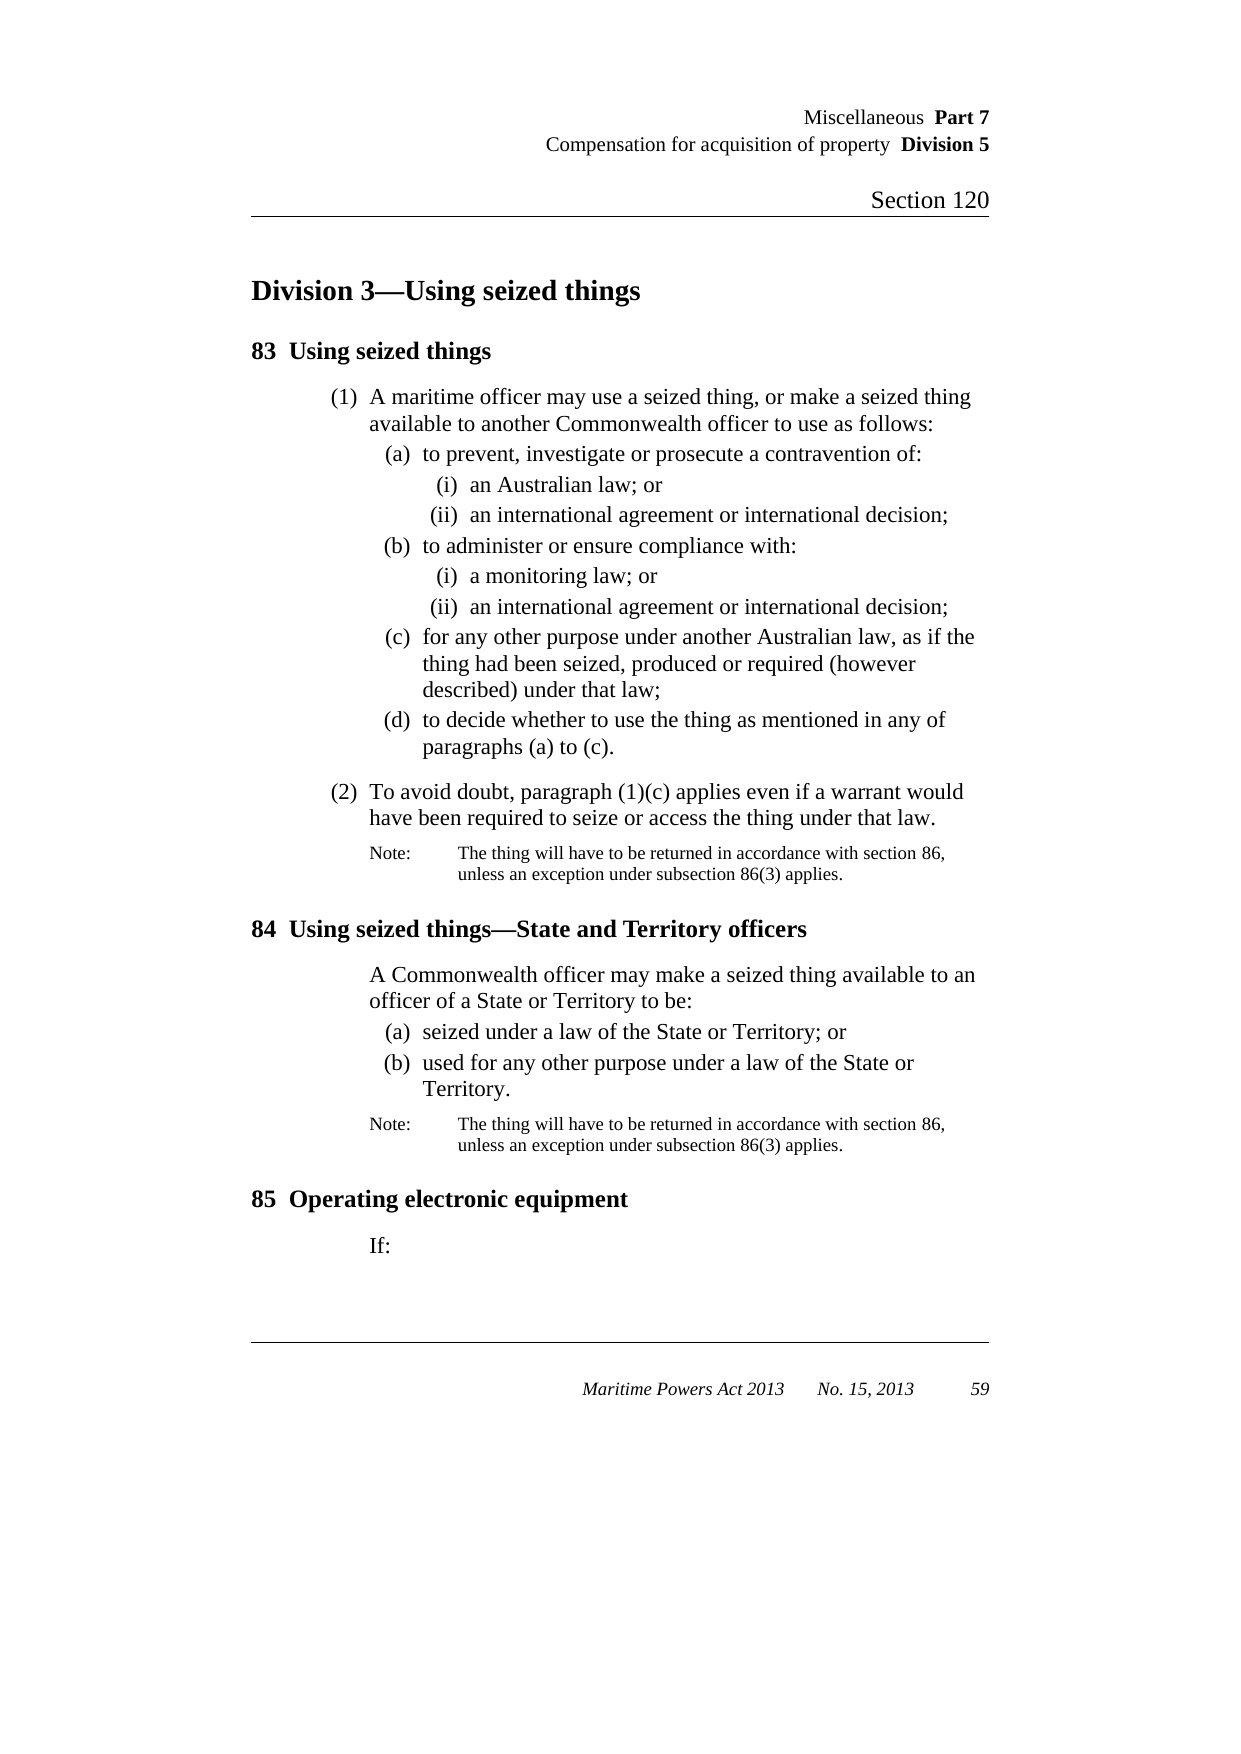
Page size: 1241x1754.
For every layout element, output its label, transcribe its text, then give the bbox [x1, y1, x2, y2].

text (i) a monitoring law; or [251, 562, 989, 588]
text (b) used for any other purpose under a law of the State or Territory. [251, 1049, 989, 1101]
text (2) To avoid doubt, paragraph (1)(c) applies even if a warrant would have been required to seize or access the thing under that law. [251, 778, 989, 831]
text 84 Using seized things—State and Territory officers [251, 914, 989, 942]
text (b) to administer or ensure compliance with: [251, 532, 989, 558]
text (d) to decide whether to use the thing as mentioned in any of paragraphs (a) to (c). [251, 706, 989, 759]
text (a) to prevent, investigate or prosecute a contravention of: [251, 440, 989, 466]
text Note: The thing will have to be returned in accordance with section 86, unless an exception under subsection 86(3) applies. [369, 843, 989, 884]
text Division 3—Using seized things [251, 273, 989, 307]
text A Commonwealth officer may make a seized thing available to an officer of a State or Territory to be: [251, 961, 989, 1014]
text (1) A maritime officer may use a seized thing, or make a seized thing available to another Commonwealth officer to use as follows: [251, 383, 989, 436]
text If: [251, 1232, 989, 1258]
text 85 Operating electronic equipment [251, 1184, 989, 1213]
text (ii) an international agreement or international decision; [251, 593, 989, 619]
text (i) an Australian law; or [251, 471, 989, 497]
text Note: The thing will have to be returned in accordance with section 86, unless an exception under subsection 86(3) applies. [369, 1114, 989, 1155]
text 83 Using seized things [251, 336, 989, 364]
text (c) for any other purpose under another Australian law, as if the thing had been seized, produced or required (however described) under that law; [251, 623, 989, 702]
text (a) seized under a law of the State or Territory; or [251, 1018, 989, 1044]
text (ii) an international agreement or international decision; [251, 501, 989, 527]
